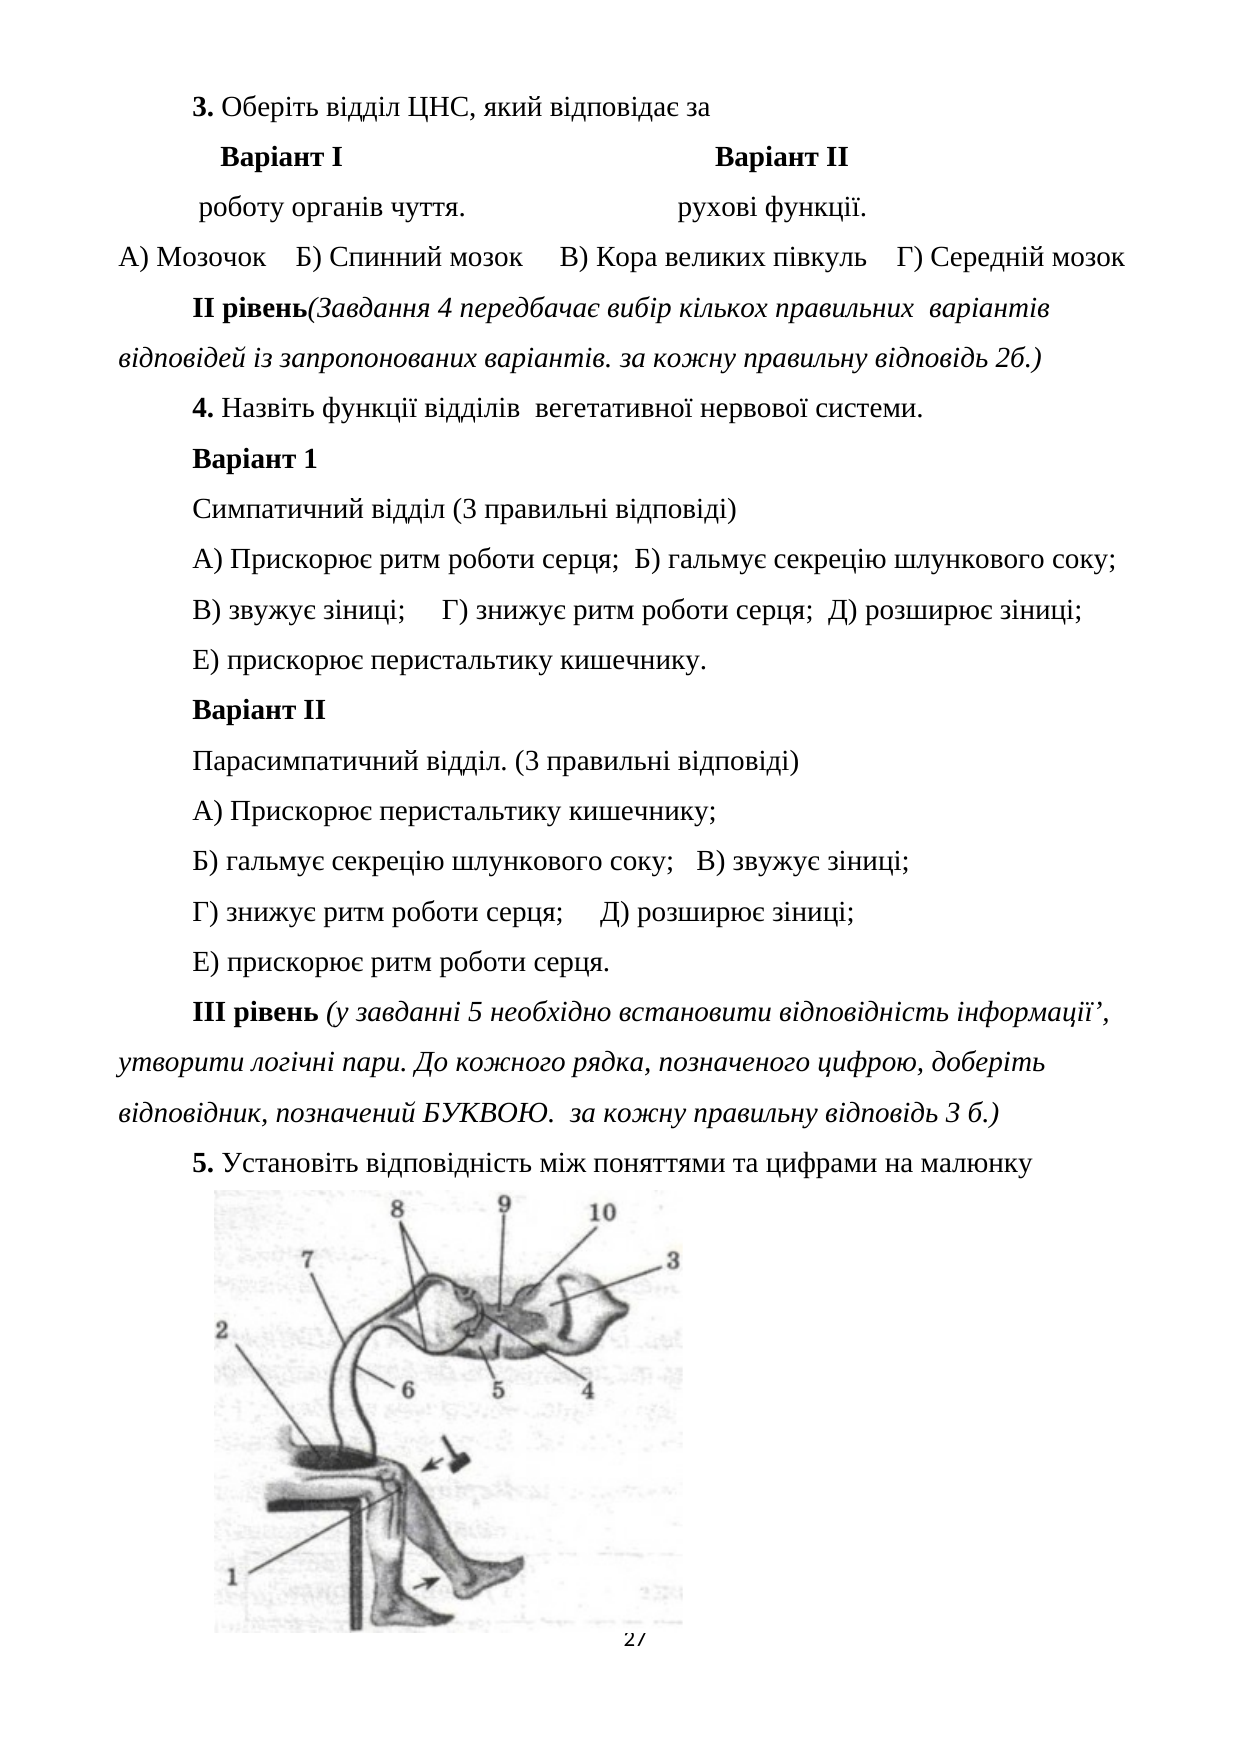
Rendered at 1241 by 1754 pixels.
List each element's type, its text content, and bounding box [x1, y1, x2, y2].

text Варіант ІІ [118, 692, 1136, 726]
text Е) прискорює ритм роботи серця. [118, 944, 1136, 977]
text ІІ рівень(Завдання 4 передбачає вибір кількох правильних варіантів відповідей із запропонованих варіантів. за кожну правильну відповідь 2б.) [118, 290, 1136, 374]
text 3. Оберіть відділ ЦНС, який відповідає за Варіант І Варіант ІІ роботу органів чуття. рухові функції. А) Мозочок Б) Спинний мозок В) Кора великих півкуль Г) Середній мозок [118, 89, 1136, 273]
text 5. Установіть відповідність між поняттями та цифрами на малюнку [118, 1145, 1136, 1179]
text B) звужує зіниці; Г) знижує ритм роботи серця; Д) розширює зіниці; [118, 592, 1136, 625]
text Б) гальмує секрецію шлункового соку; B) звужує зіниці; [118, 843, 1136, 877]
text 4. Назвіть функції відділів вегетативної нервової системи. [118, 391, 1136, 424]
text A) Прискорює ритм роботи серця; Б) гальмує секрецію шлункового соку; [118, 541, 1136, 575]
text Г) знижує ритм роботи серця; Д) розширює зіниці; [118, 894, 1136, 927]
text ІІІ рівень (у завданні 5 необхідно встановити відповідність інформації’, утворити логічні пари. До кожного рядка, позначеного цифрою, доберіть відповідник, позначений БУКВОЮ. за кожну правильну відповідь 3 б.) [118, 994, 1136, 1128]
picture [214, 1190, 683, 1633]
text Парасимпатичний відділ. (3 правильні відповіді) [118, 743, 1136, 776]
text Симпатичний відділ (3 правильні відповіді) [118, 491, 1136, 525]
text Е) прискорює перистальтику кишечнику. [118, 642, 1136, 676]
text Варіант 1 [118, 441, 1136, 474]
text A) Прискорює перистальтику кишечнику; [118, 793, 1136, 827]
